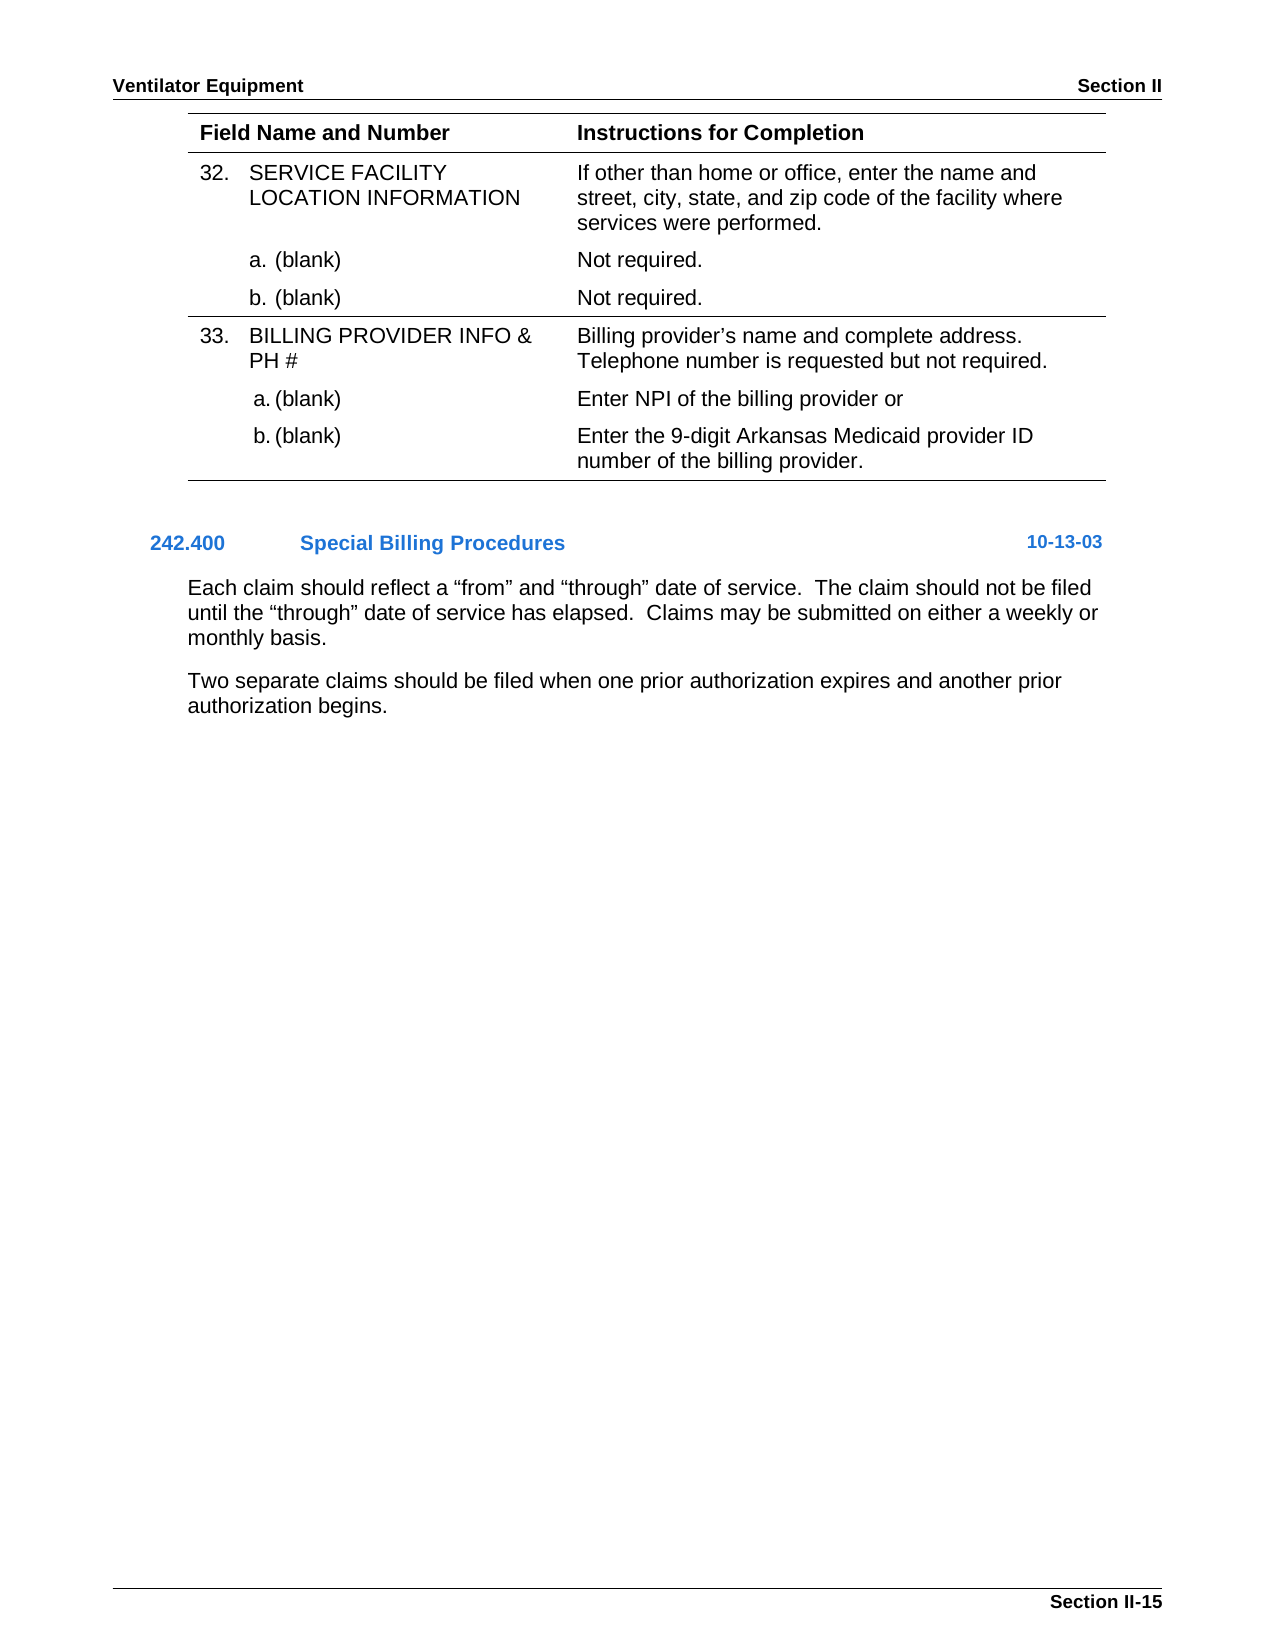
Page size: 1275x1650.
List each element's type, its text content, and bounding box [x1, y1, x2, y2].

text Each claim should reflect a “from” and “through” date of service. The claim should not be filed until the “through” date of service has elapsed. Claims may be submitted on either a weekly or monthly basis. [187, 574, 1125, 649]
table_cell Not required. [565, 278, 1106, 316]
table_cell 32. SERVICE FACILITY LOCATION INFORMATION [188, 153, 565, 241]
table_cell b. (blank) [188, 417, 565, 480]
table_header Field Name and Number [188, 114, 565, 152]
table_header [985, 507, 1113, 562]
text Two separate claims should be filed when one prior authorization expires and another prior authorization begins. [187, 668, 1125, 718]
table_cell If other than home or office, enter the name and street, city, state, and zip code of the facility where services were performed. [565, 153, 1106, 241]
table_cell Not required. [565, 241, 1106, 278]
table_header 242.400 Special Billing Procedures [139, 507, 984, 562]
table_cell a. (blank) [188, 241, 565, 278]
table_cell Enter NPI of the billing provider or [565, 380, 1106, 417]
table_cell Enter the 9-digit Arkansas Medicaid provider ID number of the billing provider. [565, 417, 1106, 480]
table_header Instructions for Completion [565, 114, 1106, 152]
table_cell b. (blank) [188, 278, 565, 316]
table_cell Billing provider’s name and complete address. Telephone number is requested but not required. [565, 317, 1106, 380]
table_cell 33. BILLING PROVIDER INFO & PH # [188, 317, 565, 380]
table_cell a. (blank) [188, 380, 565, 417]
